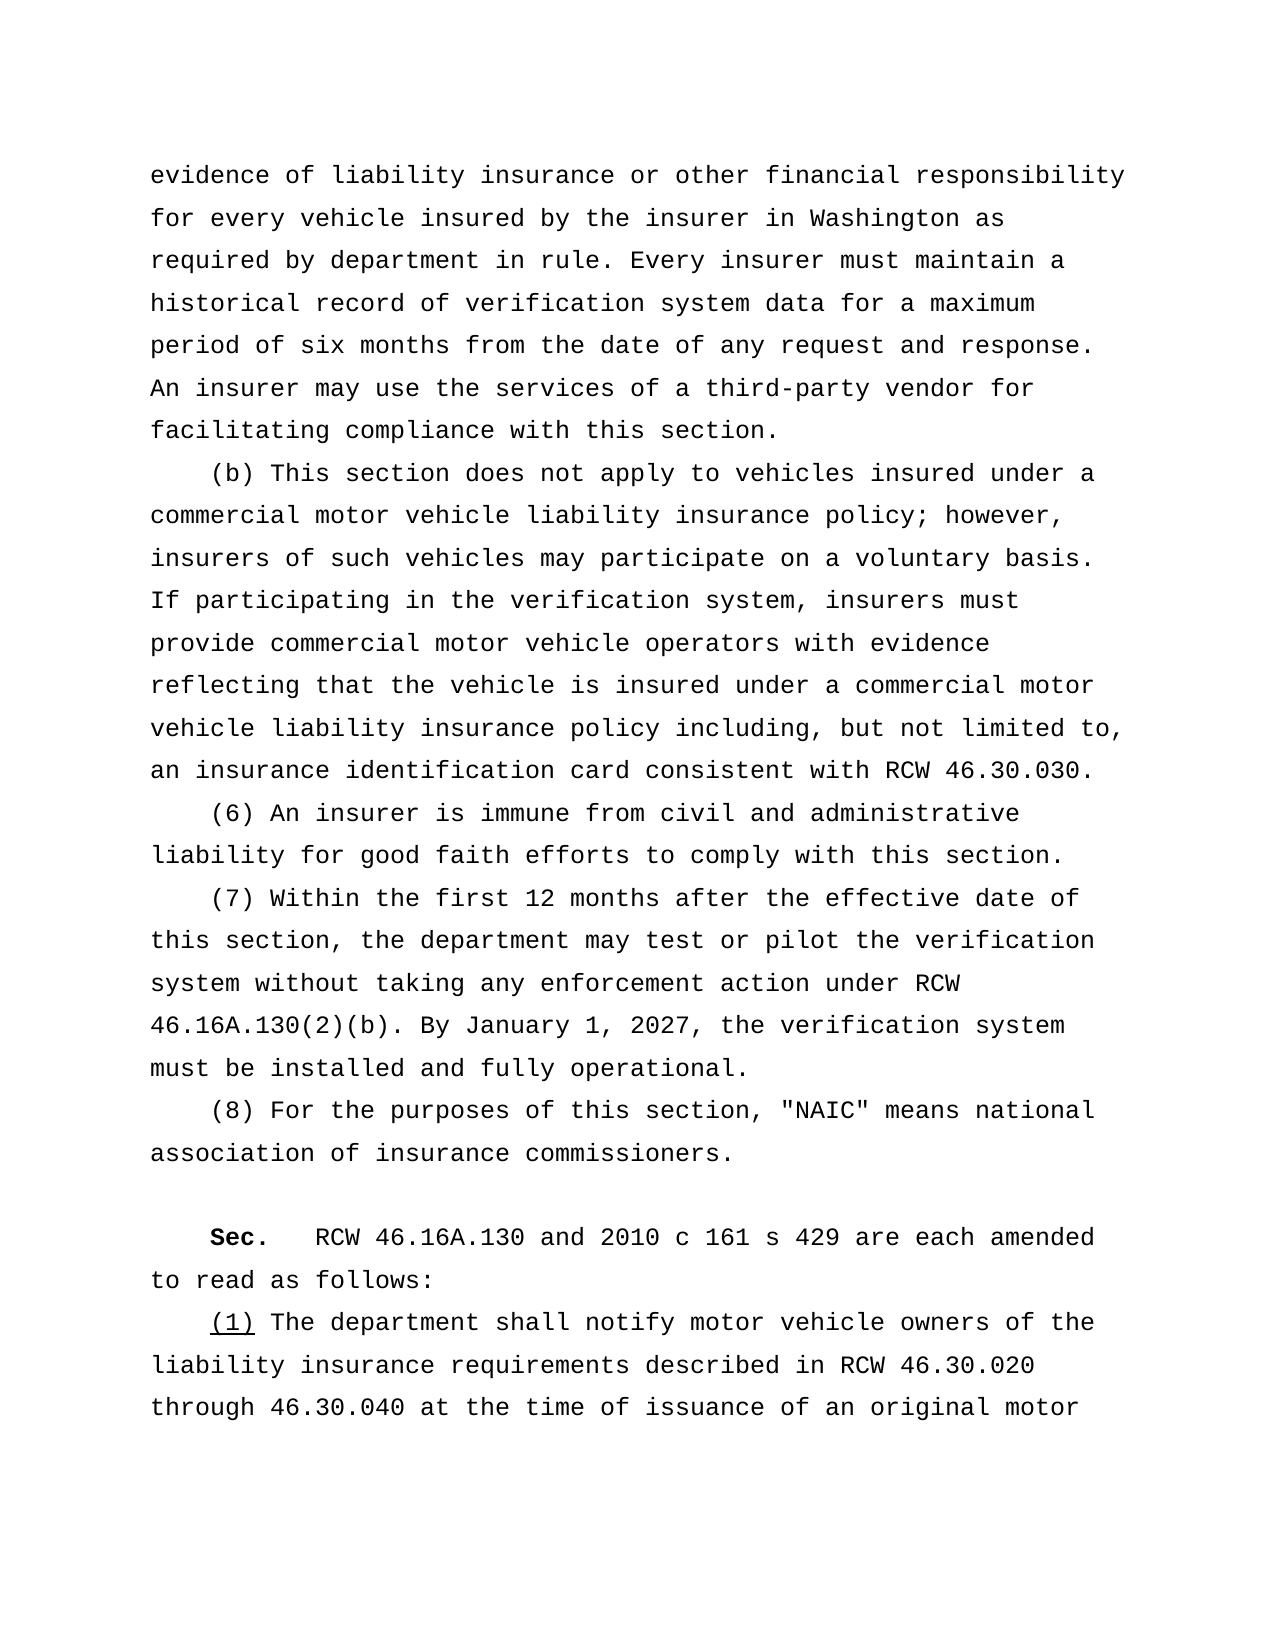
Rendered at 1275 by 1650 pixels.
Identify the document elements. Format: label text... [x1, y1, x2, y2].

text (6) An insurer is immune from civil and administrative liability for good faith efforts to comply with this section. [150, 787, 1125, 872]
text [150, 150, 1125, 447]
text (b) This section does not apply to vehicles insured under a commercial motor vehicle liability insurance policy; however, insurers of such vehicles may participate on a voluntary basis. If participating in the verification system, insurers must provide commercial motor vehicle operators with evidence reflecting that the vehicle is insured under a commercial motor vehicle liability insurance policy including, but not limited to, an insurance identification card consistent with RCW 46.30.030. [150, 447, 1125, 787]
text Sec. RCW 46.16A.130 and 2010 c 161 s 429 are each amended to read as follows: [150, 1212, 1125, 1297]
text (8) For the purposes of this section, "NAIC" means national association of insurance commissioners. [150, 1085, 1125, 1170]
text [150, 1297, 1125, 1424]
text (7) Within the first 12 months after the effective date of this section, the department may test or pilot the verification system without taking any enforcement action under RCW 46.16A.130(2)(b). By January 1, 2027, the verification system must be installed and fully operational. [150, 872, 1125, 1085]
